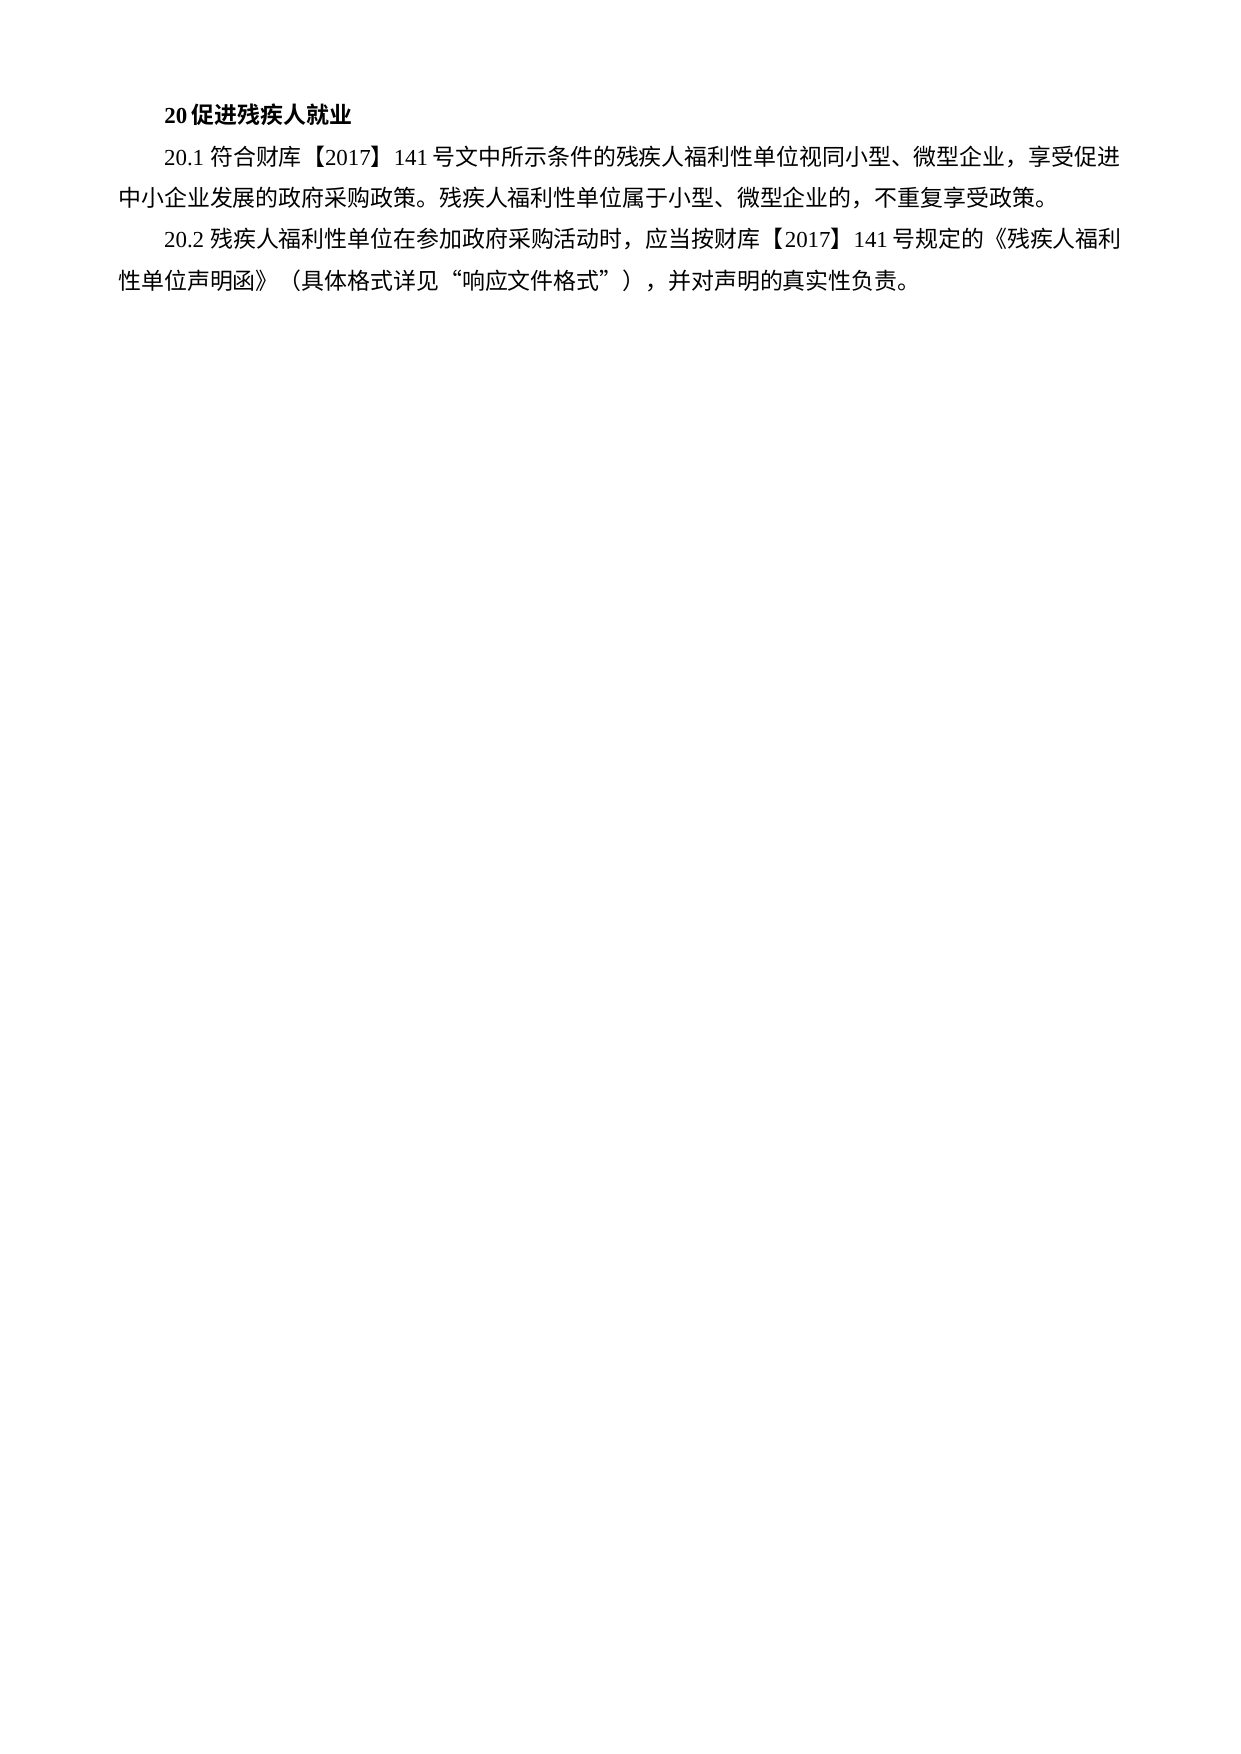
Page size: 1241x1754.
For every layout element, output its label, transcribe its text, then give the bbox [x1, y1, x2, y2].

text 20促进残疾人就业 [118, 97, 1122, 130]
text 20.1 符合财库【2017】141号文中所示条件的残疾人福利性单位视同小型、微型企业，享受促进中小企业发展的政府采购政策。残疾人福利性单位属于小型、微型企业的，不重复享受政策。 [118, 138, 1122, 213]
text 20.2 残疾人福利性单位在参加政府采购活动时，应当按财库【2017】141号规定的《残疾人福利性单位声明函》（具体格式详见“响应文件格式”），并对声明的真实性负责。 [118, 221, 1122, 296]
